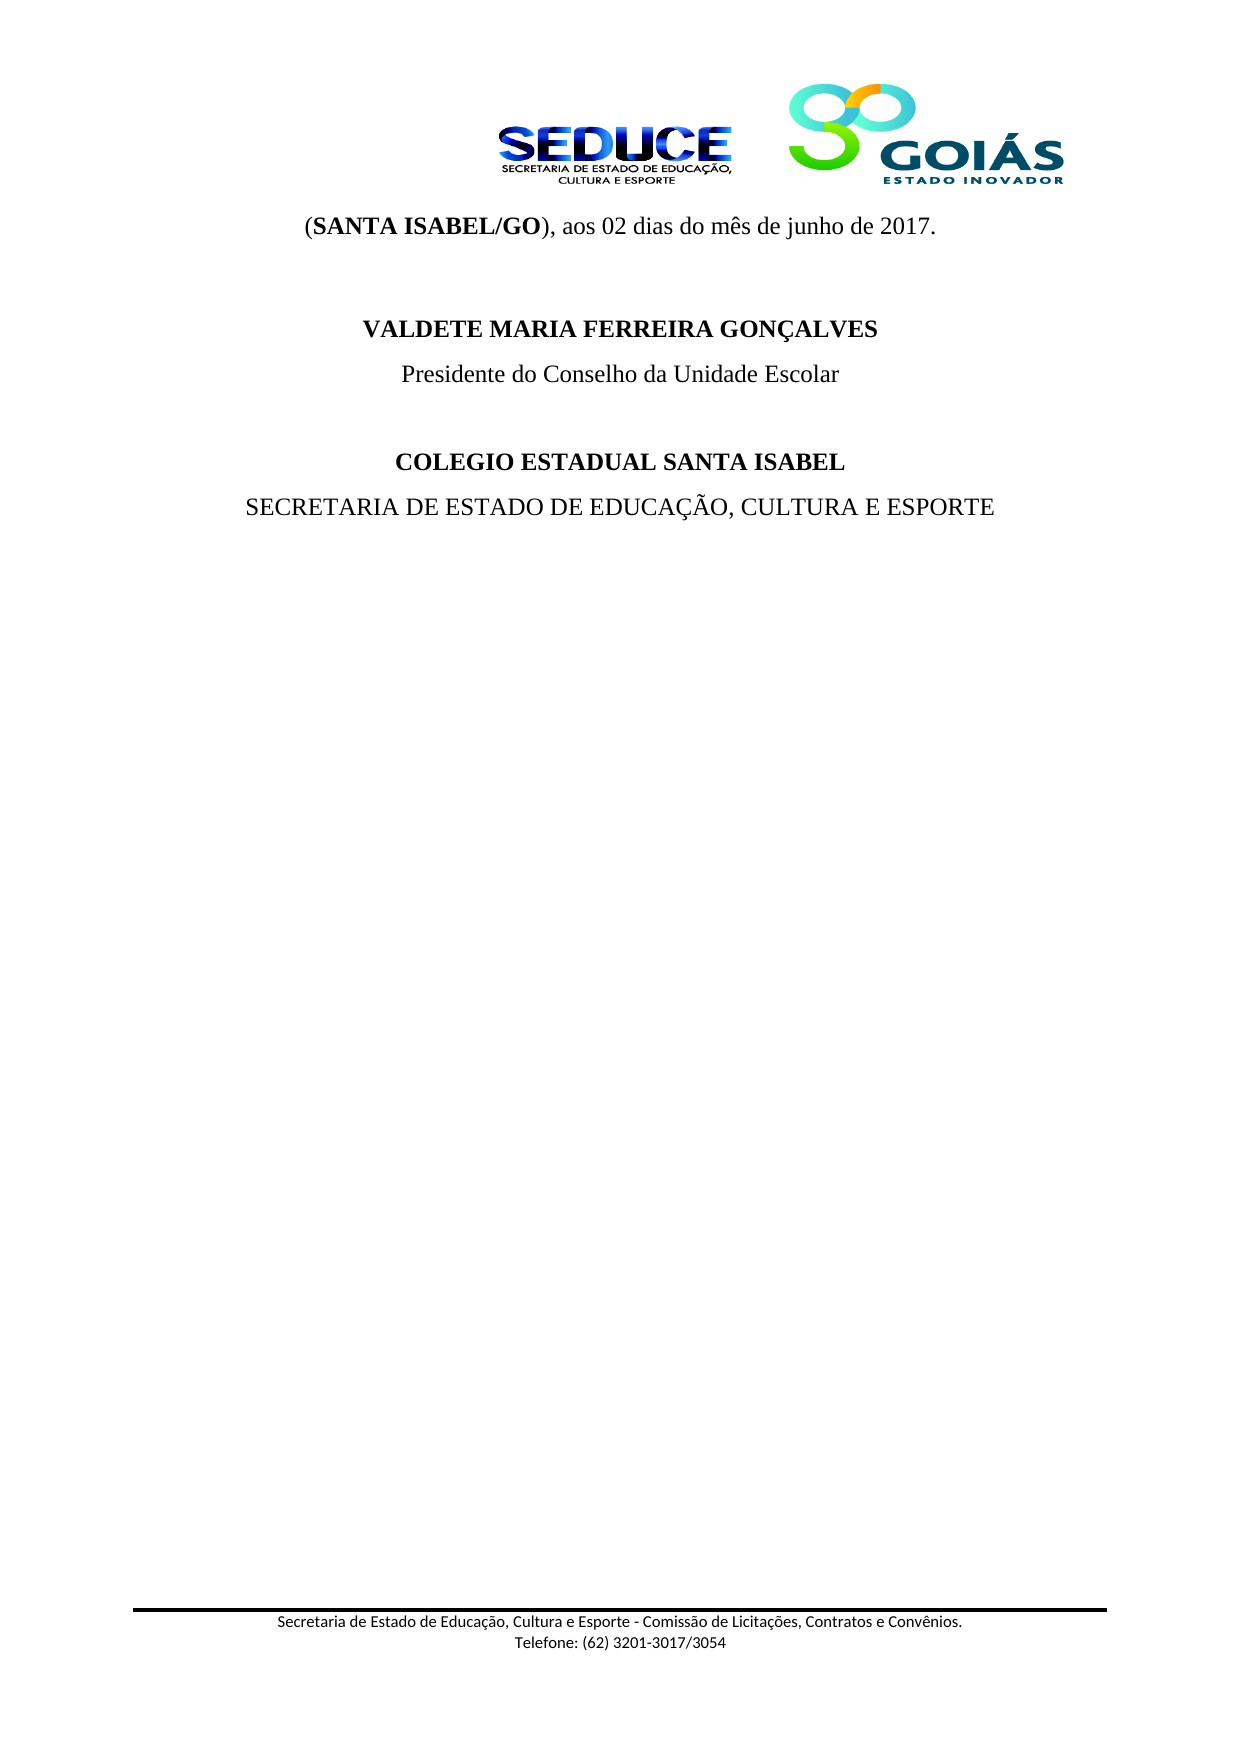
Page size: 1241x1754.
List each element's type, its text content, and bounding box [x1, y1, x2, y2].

picture [477, 73, 1108, 212]
text VALDETE MARIA FERREIRA GONÇALVES [133, 314, 1107, 343]
text (SANTA ISABEL/GO), aos 02 dias do mês de junho de 2017. [133, 211, 1107, 240]
text COLEGIO ESTADUAL SANTA ISABEL [133, 447, 1107, 476]
text Presidente do Conselho da Unidade Escolar [133, 359, 1107, 387]
text SECRETARIA DE ESTADO DE EDUCAÇÃO, CULTURA E ESPORTE [133, 492, 1107, 521]
